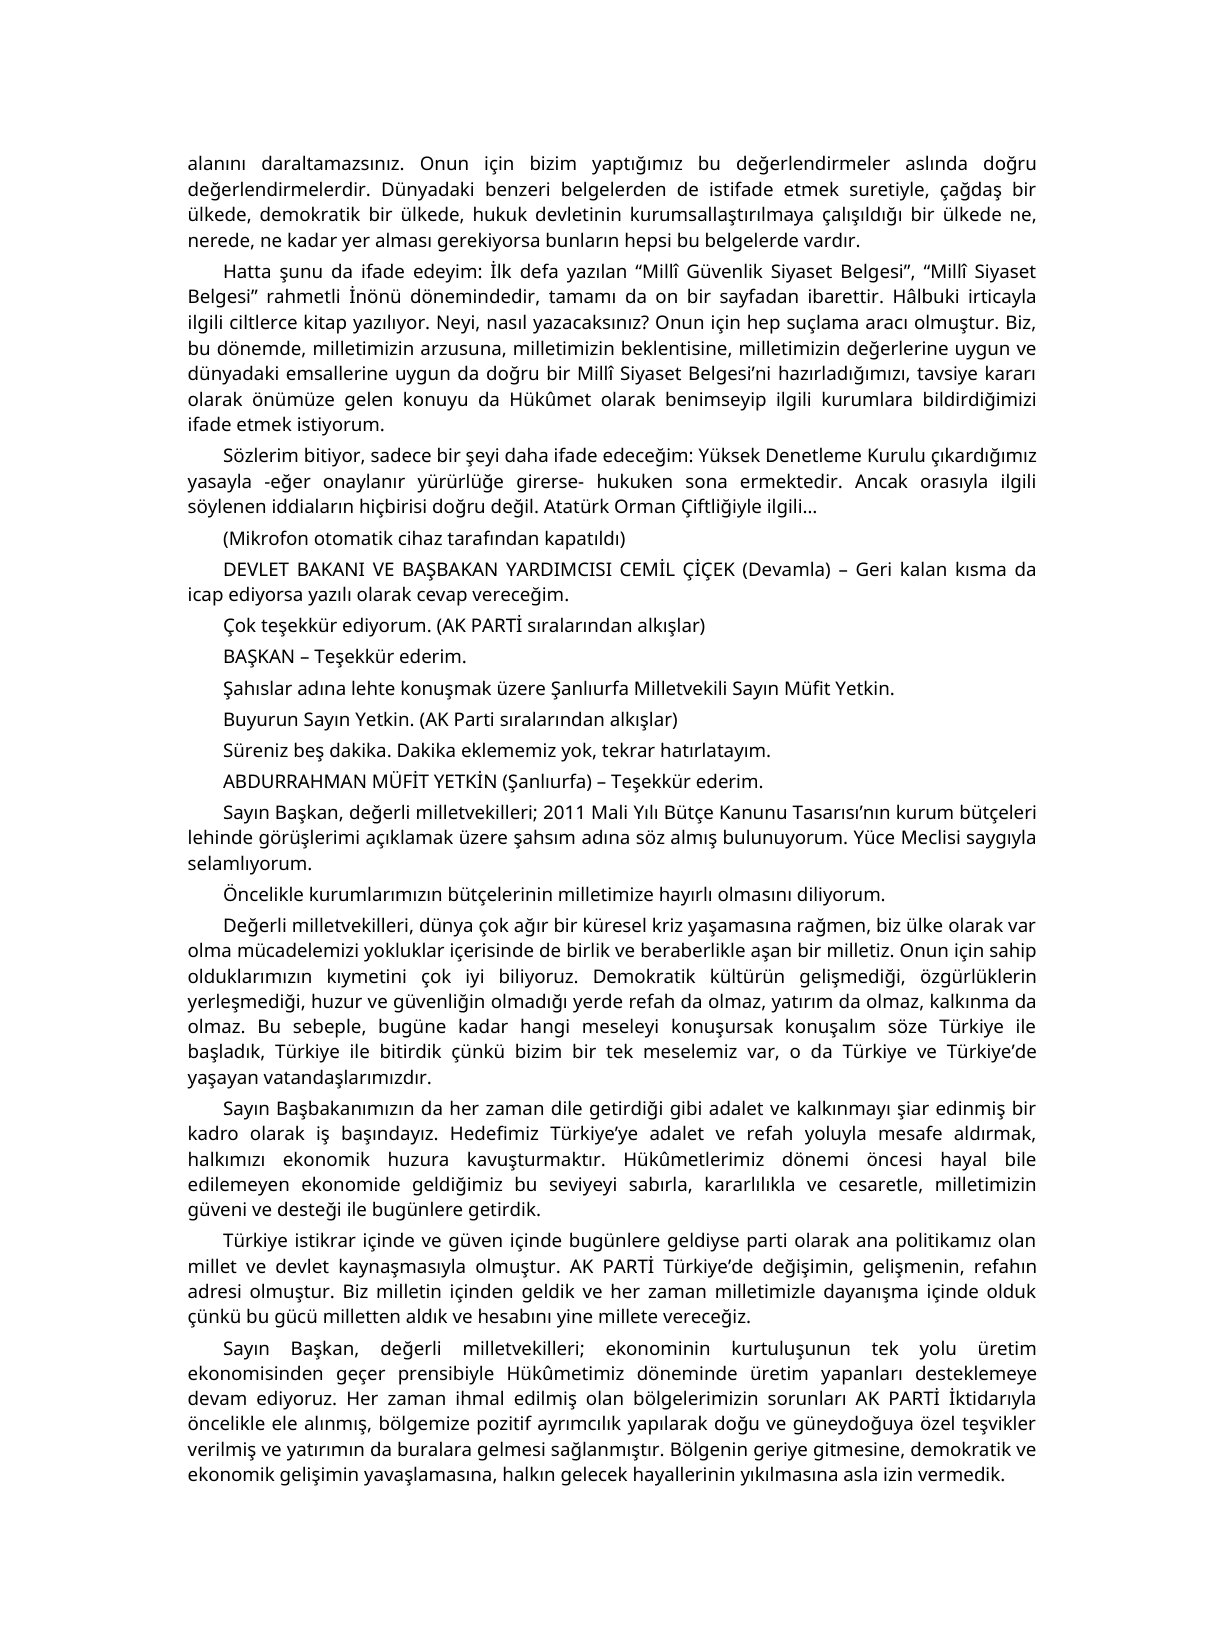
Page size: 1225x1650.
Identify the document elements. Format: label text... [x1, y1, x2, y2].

text Sözlerim bitiyor, sadece bir şeyi daha ifade edeceğim: Yüksek Denetleme Kurulu çıkardığımız yasayla -eğer onaylanır yürürlüğe girerse- hukuken sona ermektedir. Ancak orasıyla ilgili söylenen iddiaların hiçbirisi doğru değil. Atatürk Orman Çiftliğiyle ilgili… [187, 442, 1037, 519]
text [187, 150, 1037, 252]
text (Mikrofon otomatik cihaz tarafından kapatıldı) [187, 525, 1037, 550]
text Süreniz beş dakika. Dakika eklememiz yok, tekrar hatırlatayım. [187, 737, 1037, 762]
text Türkiye istikrar içinde ve güven içinde bugünlere geldiyse parti olarak ana politikamız olan millet ve devlet kaynaşmasıyla olmuştur. AK PARTİ Türkiye’de değişimin, gelişmenin, refahın adresi olmuştur. Biz milletin içinden geldik ve her zaman milletimizle dayanışma içinde olduk çünkü bu gücü milletten aldık ve hesabını yine millete vereceğiz. [187, 1228, 1037, 1329]
text ABDURRAHMAN MÜFİT YETKİN (Şanlıurfa) – Teşekkür ederim. [187, 768, 1037, 793]
text Sayın Başkan, değerli milletvekilleri; 2011 Mali Yılı Bütçe Kanunu Tasarısı’nın kurum bütçeleri lehinde görüşlerimi açıklamak üzere şahsım adına söz almış bulunuyorum. Yüce Meclisi saygıyla selamlıyorum. [187, 799, 1037, 875]
text Buyurun Sayın Yetkin. (AK Parti sıralarından alkışlar) [187, 706, 1037, 731]
text Çok teşekkür ediyorum. (AK PARTİ sıralarından alkışlar) [187, 612, 1037, 638]
text Öncelikle kurumlarımızın bütçelerinin milletimize hayırlı olmasını diliyorum. [187, 881, 1037, 906]
text Değerli milletvekilleri, dünya çok ağır bir küresel kriz yaşamasına rağmen, biz ülke olarak var olma mücadelemizi yokluklar içerisinde de birlik ve beraberlikle aşan bir milletiz. Onun için sahip olduklarımızın kıymetini çok iyi biliyoruz. Demokratik kültürün gelişmediği, özgürlüklerin yerleşmediği, huzur ve güvenliğin olmadığı yerde refah da olmaz, yatırım da olmaz, kalkınma da olmaz. Bu sebeple, bugüne kadar hangi meseleyi konuşursak konuşalım söze Türkiye ile başladık, Türkiye ile bitirdik çünkü bizim bir tek meselemiz var, o da Türkiye ve Türkiye’de yaşayan vatandaşlarımızdır. [187, 912, 1037, 1089]
text Hatta şunu da ifade edeyim: İlk defa yazılan “Millî Güvenlik Siyaset Belgesi”, “Millî Siyaset Belgesi” rahmetli İnönü dönemindedir, tamamı da on bir sayfadan ibarettir. Hâlbuki irticayla ilgili ciltlerce kitap yazılıyor. Neyi, nasıl yazacaksınız? Onun için hep suçlama aracı olmuştur. Biz, bu dönemde, milletimizin arzusuna, milletimizin beklentisine, milletimizin değerlerine uygun ve dünyadaki emsallerine uygun da doğru bir Millî Siyaset Belgesi’ni hazırladığımızı, tavsiye kararı olarak önümüze gelen konuyu da Hükûmet olarak benimseyip ilgili kurumlara bildirdiğimizi ifade etmek istiyorum. [187, 258, 1037, 437]
text Şahıslar adına lehte konuşmak üzere Şanlıurfa Milletvekili Sayın Müfit Yetkin. [187, 675, 1037, 700]
text Sayın Başkan, değerli milletvekilleri; ekonominin kurtuluşunun tek yolu üretim ekonomisinden geçer prensibiyle Hükûmetimiz döneminde üretim yapanları desteklemeye devam ediyoruz. Her zaman ihmal edilmiş olan bölgelerimizin sorunları AK PARTİ İktidarıyla öncelikle ele alınmış, bölgemize pozitif ayrımcılık yapılarak doğu ve güneydoğuya özel teşvikler verilmiş ve yatırımın da buralara gelmesi sağlanmıştır. Bölgenin geriye gitmesine, demokratik ve ekonomik gelişimin yavaşlamasına, halkın gelecek hayallerinin yıkılmasına asla izin vermedik. [187, 1335, 1037, 1487]
text Sayın Başbakanımızın da her zaman dile getirdiği gibi adalet ve kalkınmayı şiar edinmiş bir kadro olarak iş başındayız. Hedefimiz Türkiye’ye adalet ve refah yoluyla mesafe aldırmak, halkımızı ekonomik huzura kavuşturmaktır. Hükûmetlerimiz dönemi öncesi hayal bile edilemeyen ekonomide geldiğimiz bu seviyeyi sabırla, kararlılıkla ve cesaretle, milletimizin güveni ve desteği ile bugünlere getirdik. [187, 1095, 1037, 1222]
text BAŞKAN – Teşekkür ederim. [187, 643, 1037, 669]
text DEVLET BAKANI VE BAŞBAKAN YARDIMCISI CEMİL ÇİÇEK (Devamla) – Geri kalan kısma da icap ediyorsa yazılı olarak cevap vereceğim. [187, 556, 1037, 607]
